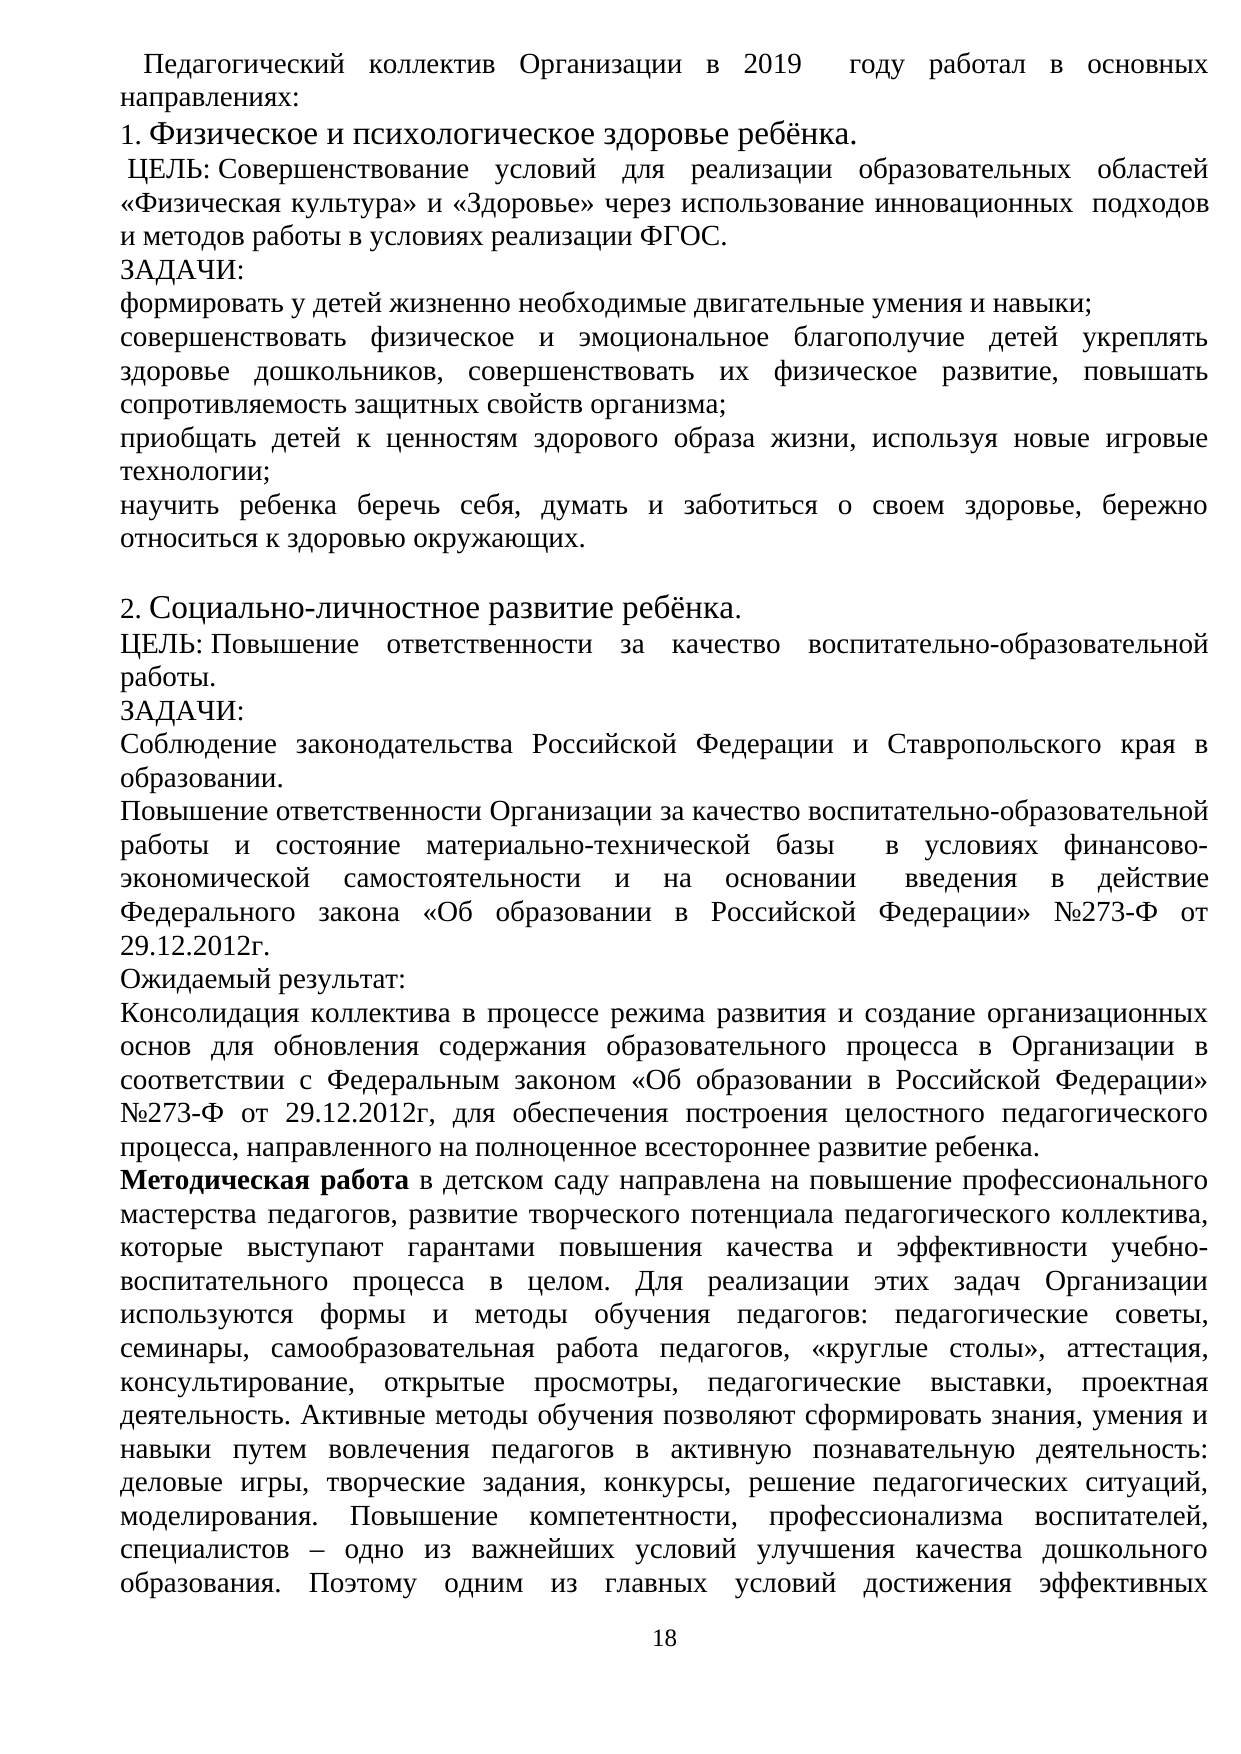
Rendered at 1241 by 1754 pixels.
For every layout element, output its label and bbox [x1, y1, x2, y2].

table_header [118, 44, 1211, 1600]
